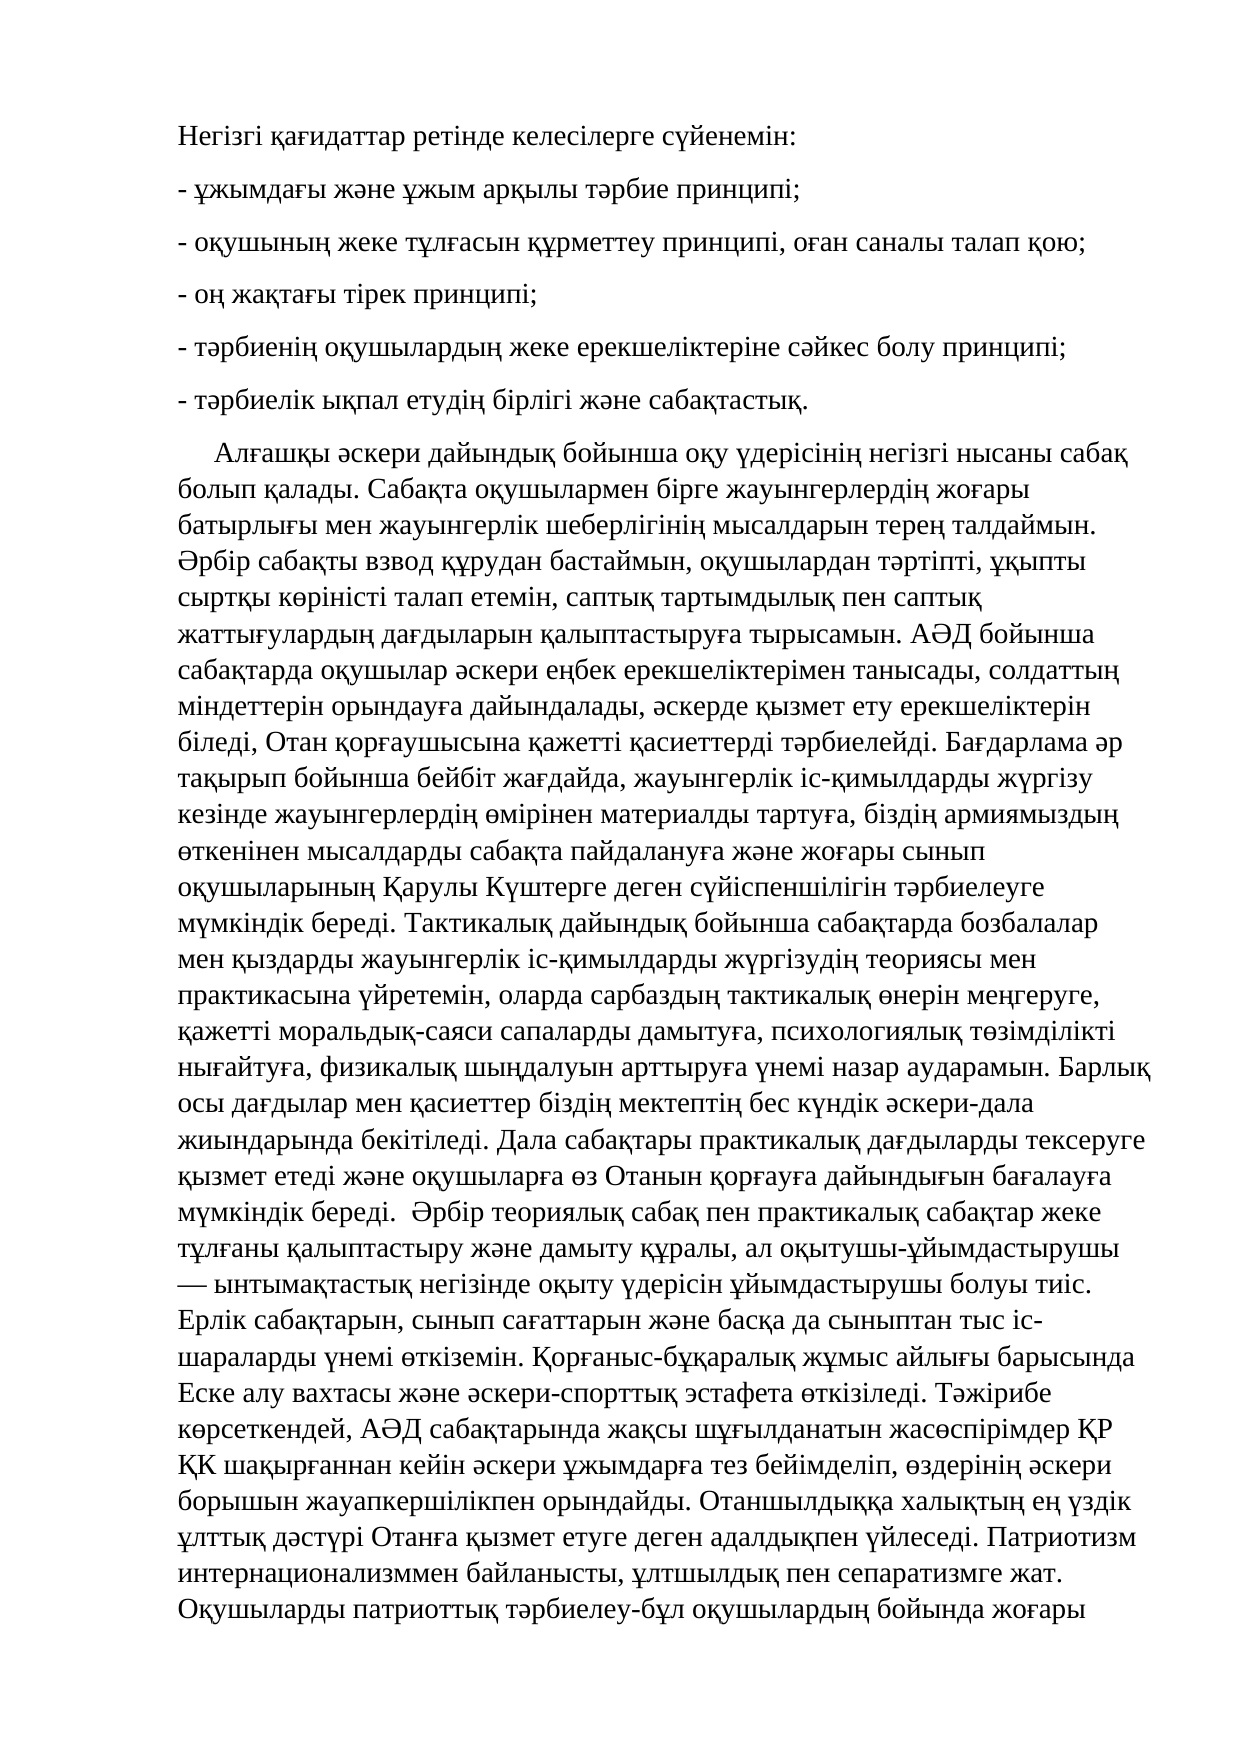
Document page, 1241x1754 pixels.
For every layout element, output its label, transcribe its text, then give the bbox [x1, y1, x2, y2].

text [177, 435, 1152, 1625]
text - тәрбиенің оқушылардың жеке ерекшеліктеріне сәйкес болу принципі; [177, 329, 1152, 363]
text - оқушының жеке тұлғасын құрметтеу принципі, оған саналы талап қою; [177, 224, 1152, 257]
text - тәрбиелік ықпал етудің бірлігі және сабақтастық. [177, 382, 1152, 416]
text Негізгі қағидаттар ретінде келесілерге сүйенемін: [177, 118, 1152, 152]
text - оң жақтағы тірек принципі; [177, 277, 1152, 310]
text - ұжымдағы және ұжым арқылы тәрбие принципі; [177, 171, 1152, 204]
